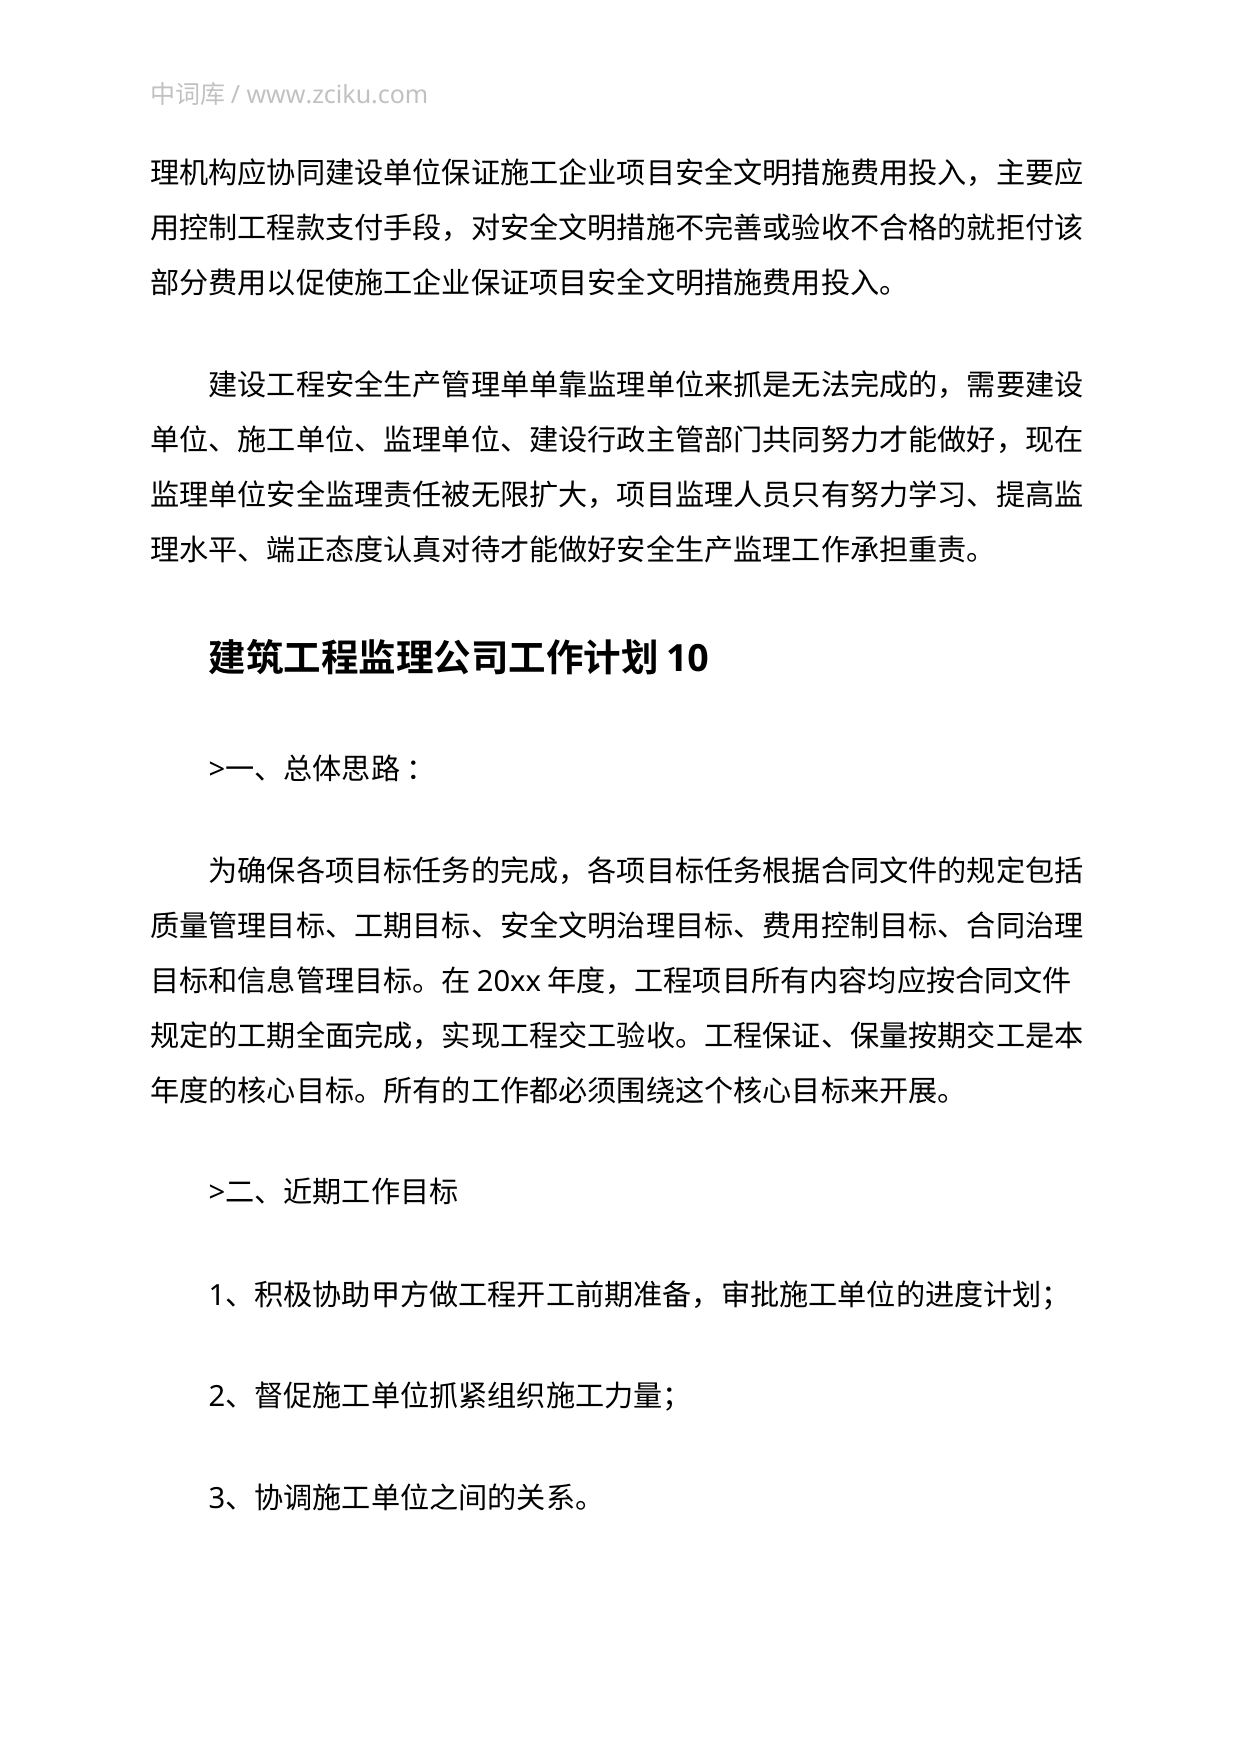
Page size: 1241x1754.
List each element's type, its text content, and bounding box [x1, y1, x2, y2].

text 为确保各项目标任务的完成，各项目标任务根据合同文件的规定包括质量管理目标、工期目标、安全文明治理目标、费用控制目标、合同治理目标和信息管理目标。在20xx年度，工程项目所有内容均应按合同文件规定的工期全面完成，实现工程交工验收。工程保证、保量按期交工是本年度的核心目标。所有的工作都必须围绕这个核心目标来开展。 [150, 848, 1090, 1109]
text 建筑工程监理公司工作计划10 [150, 628, 1090, 682]
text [150, 150, 1090, 302]
text 建设工程安全生产管理单单靠监理单位来抓是无法完成的，需要建设单位、施工单位、监理单位、建设行政主管部门共同努力才能做好，现在监理单位安全监理责任被无限扩大，项目监理人员只有努力学习、提高监理水平、端正态度认真对待才能做好安全生产监理工作承担重责。 [150, 362, 1090, 568]
text 1、积极协助甲方做工程开工前期准备，审批施工单位的进度计划； [150, 1271, 1090, 1313]
text >一、总体思路 ： [150, 746, 1090, 788]
text >二、近期工作目标 [150, 1169, 1090, 1211]
text 3、协调施工单位之间的关系。 [150, 1475, 1090, 1517]
text 2、督促施工单位抓紧组织施工力量； [150, 1373, 1090, 1415]
